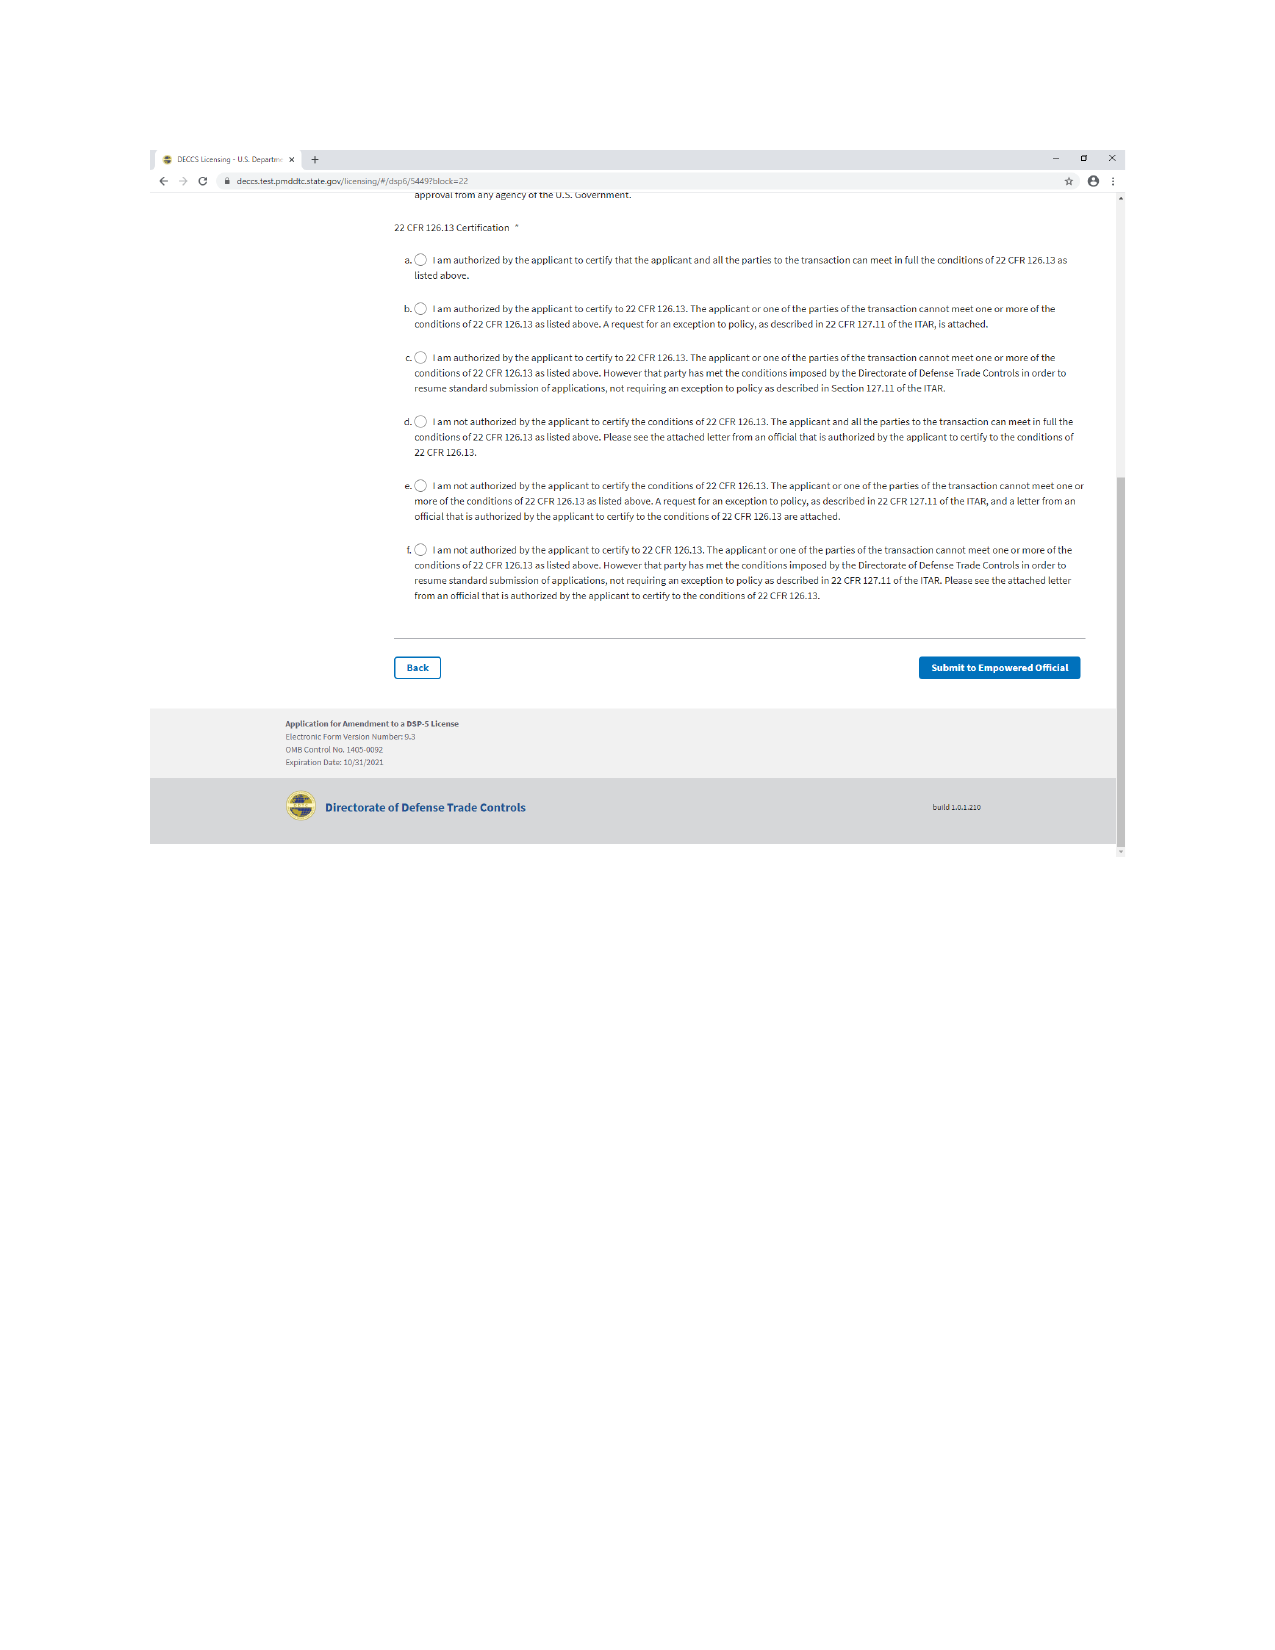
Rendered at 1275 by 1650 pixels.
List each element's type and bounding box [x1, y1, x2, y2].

picture [150, 150, 1125, 857]
